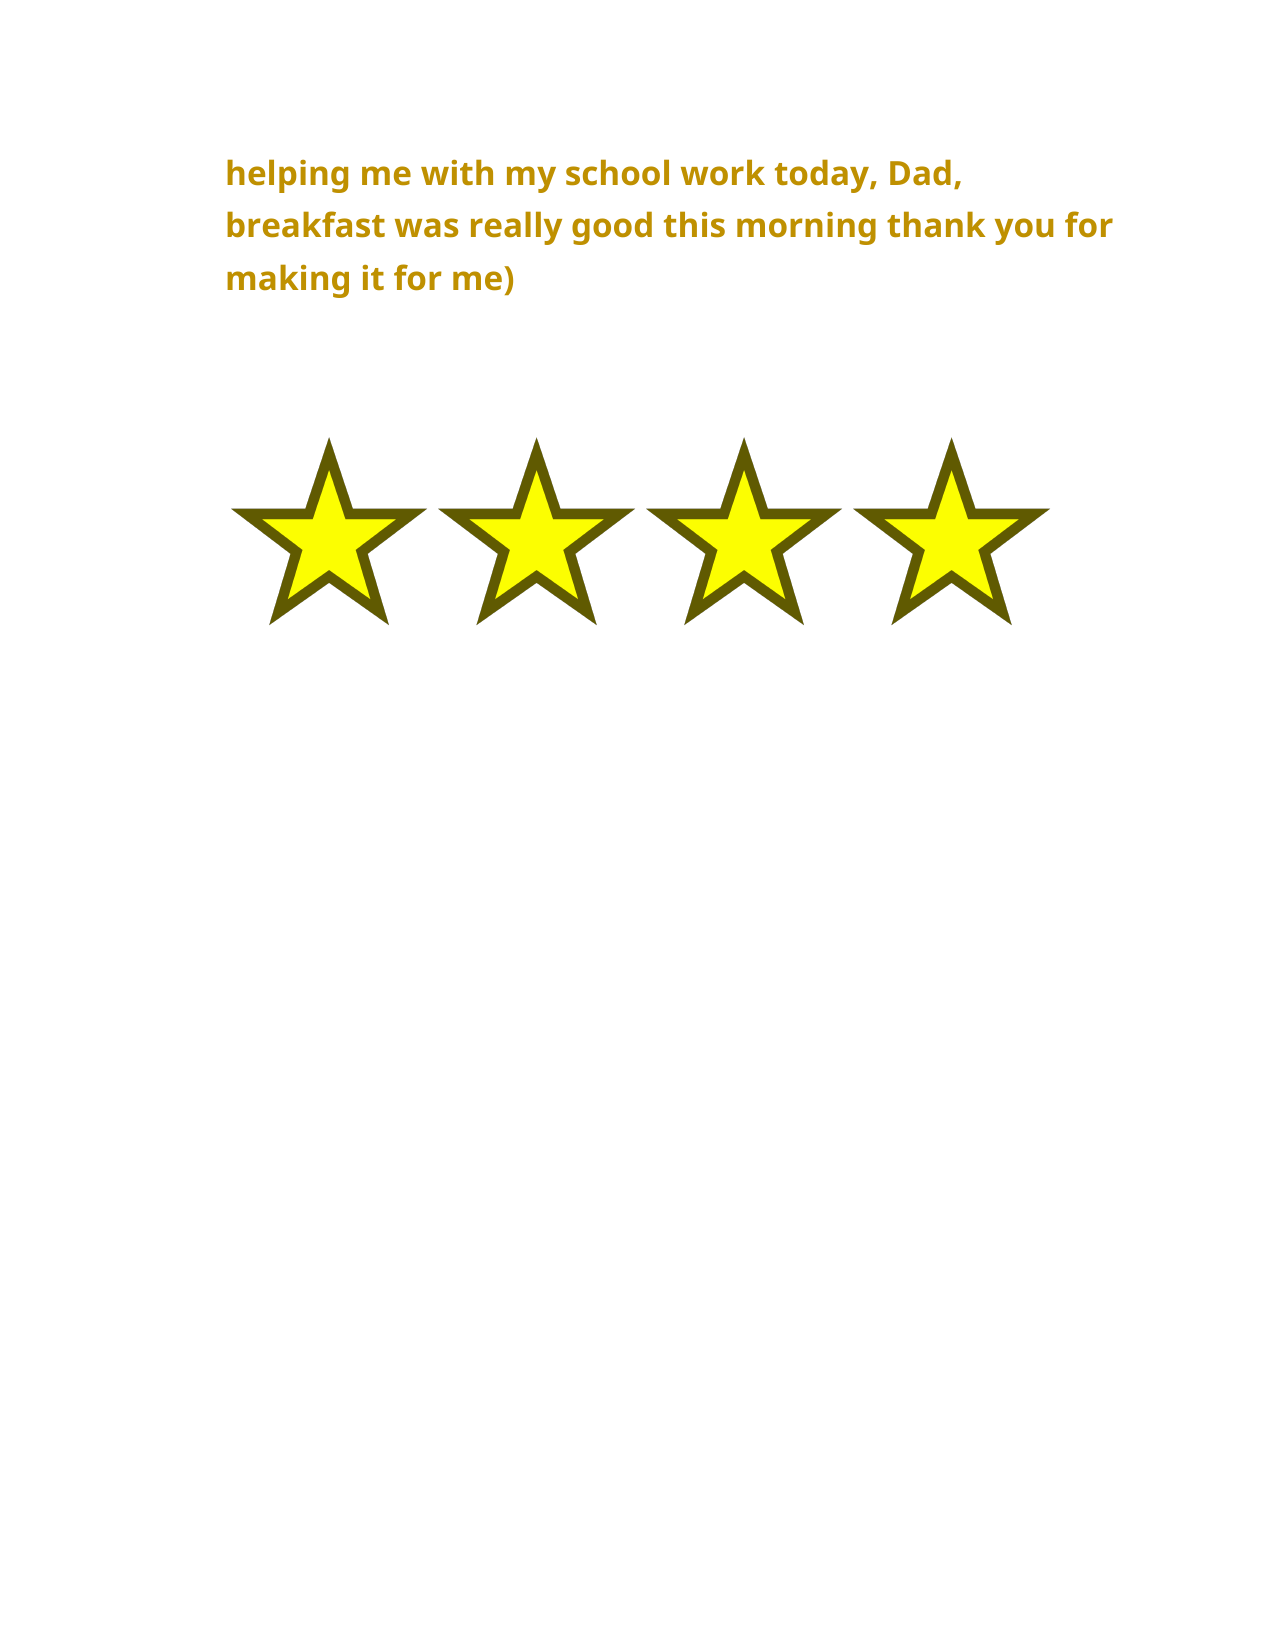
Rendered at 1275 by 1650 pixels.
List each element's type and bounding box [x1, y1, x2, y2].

picture [225, 437, 1056, 629]
list [187, 150, 1125, 300]
